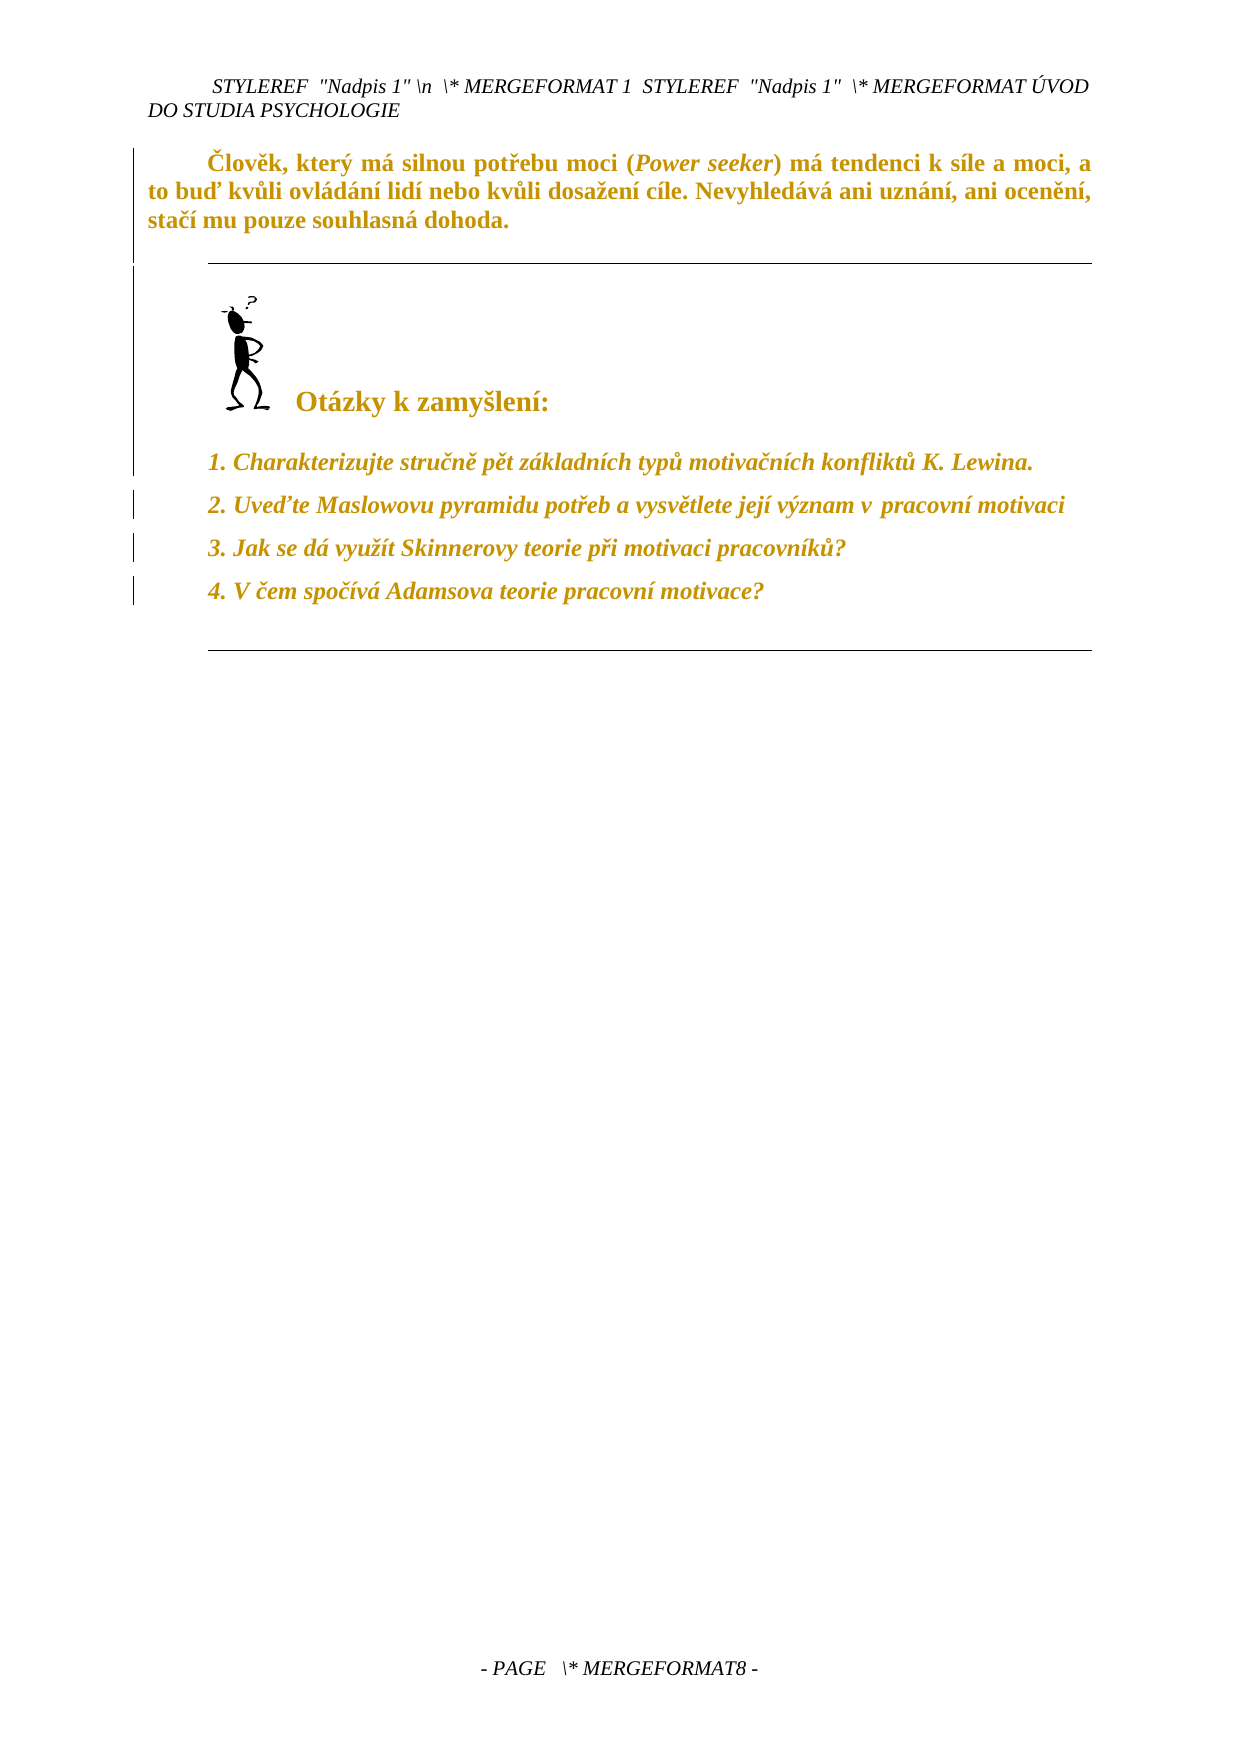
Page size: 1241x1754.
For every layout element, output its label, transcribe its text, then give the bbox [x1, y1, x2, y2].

text Otázky k zamyšlení: [208, 294, 1092, 418]
text 2. Uveďte Maslowovu pyramidu potřeb a vysvětlete její význam v pracovní motivaci [208, 490, 1092, 519]
text Člověk, který má silnou potřebu moci (Power seeker) má tendenci k síle a moci, a to buď kvůli ovládání lidí nebo kvůli dosažení cíle. Nevyhledává ani uznání, ani ocenění, stačí mu pouze souhlasná dohoda. [148, 148, 1092, 234]
text 4. V čem spočívá Adamsova teorie pracovní motivace? [208, 576, 1092, 605]
text 1. Charakterizujte stručně pět základních typů motivačních konfliktů K. Lewina. [208, 447, 1092, 476]
text 3. Jak se dá využít Skinnerovy teorie při motivaci pracovníků? [208, 533, 1092, 562]
